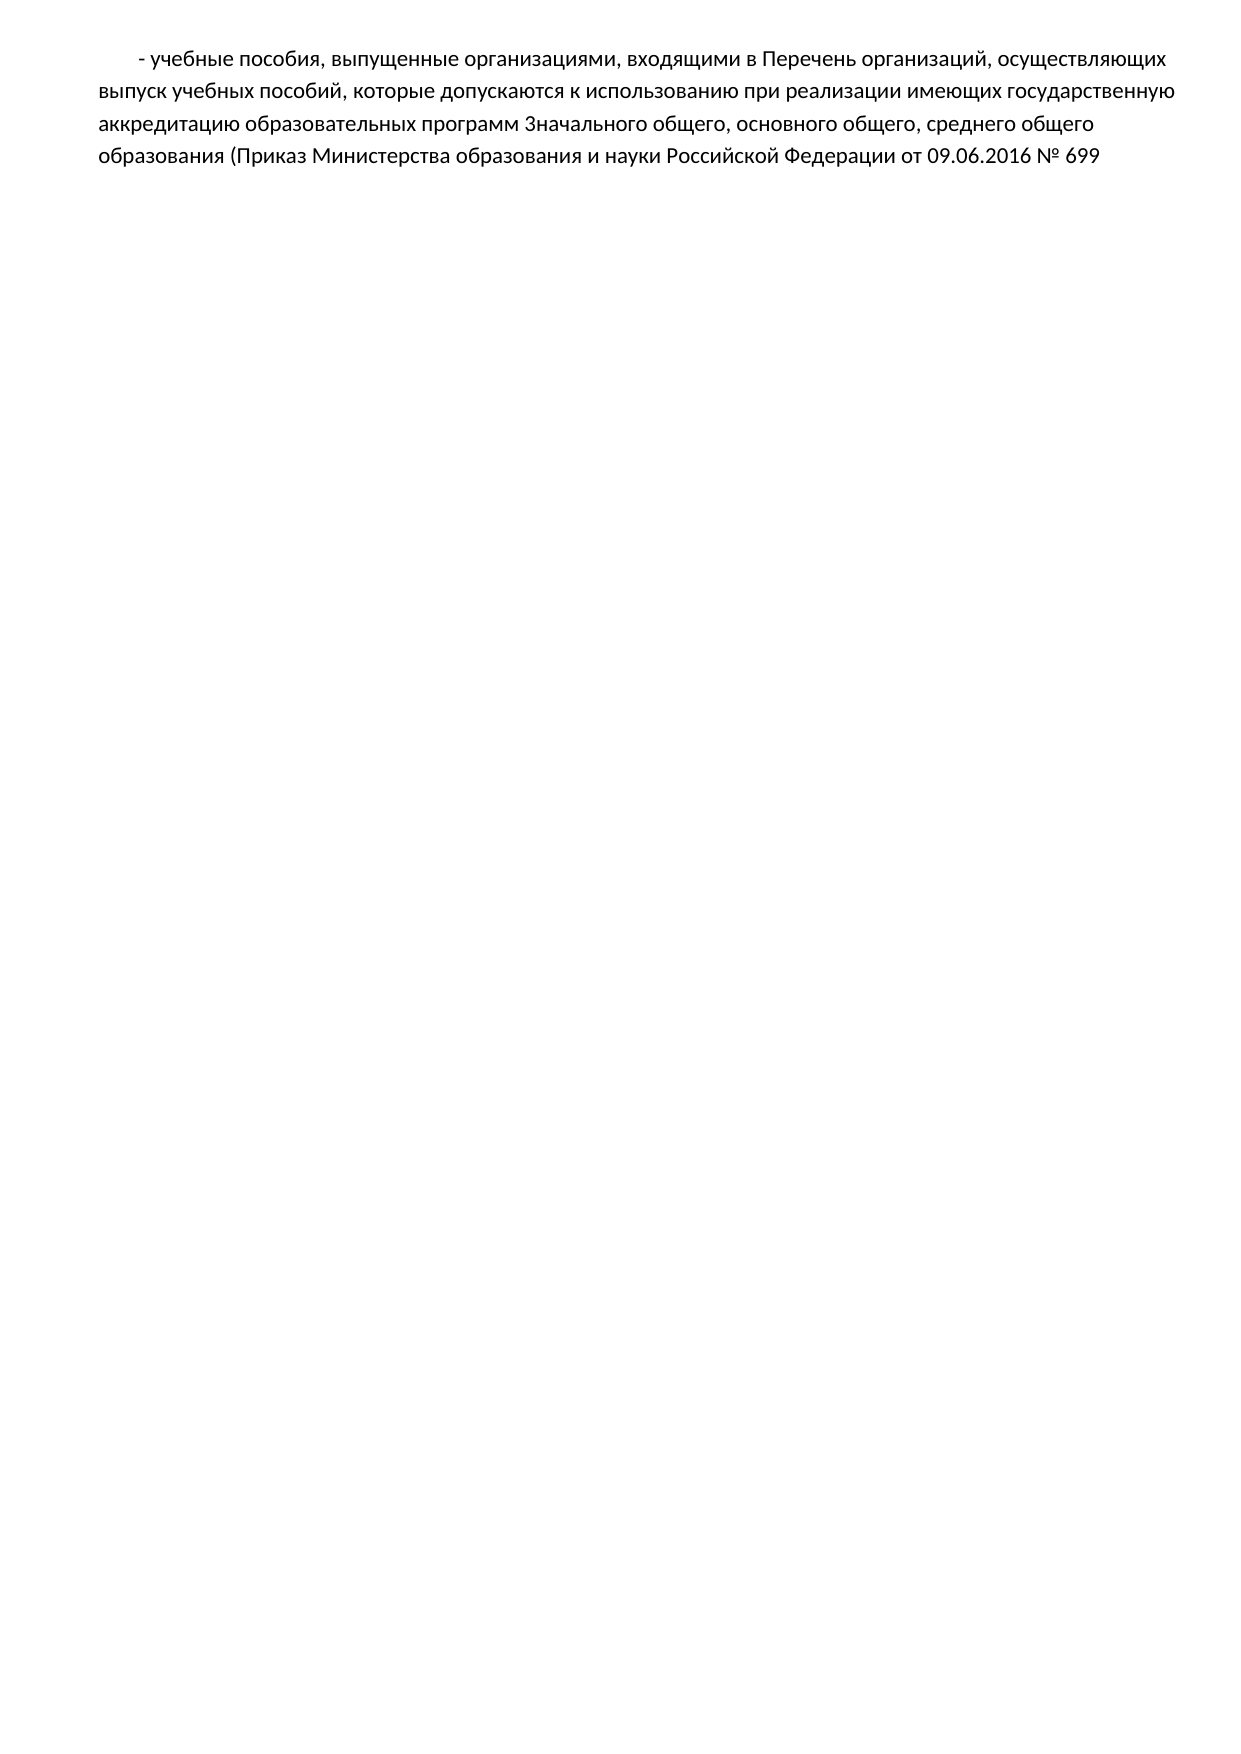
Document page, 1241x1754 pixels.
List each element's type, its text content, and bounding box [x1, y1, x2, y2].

list - учебные пособия, выпущенные организациями, входящими в Перечень организаций, осуществляющих выпуск учебных пособий, которые допускаются к использованию при реализации имеющих государственную аккредитацию образовательных программ 3начального общего, основного общего, среднего общего образования (Приказ Министерства образования и науки Российской Федерации от 09.06.2016 № 699 [98, 44, 1181, 169]
